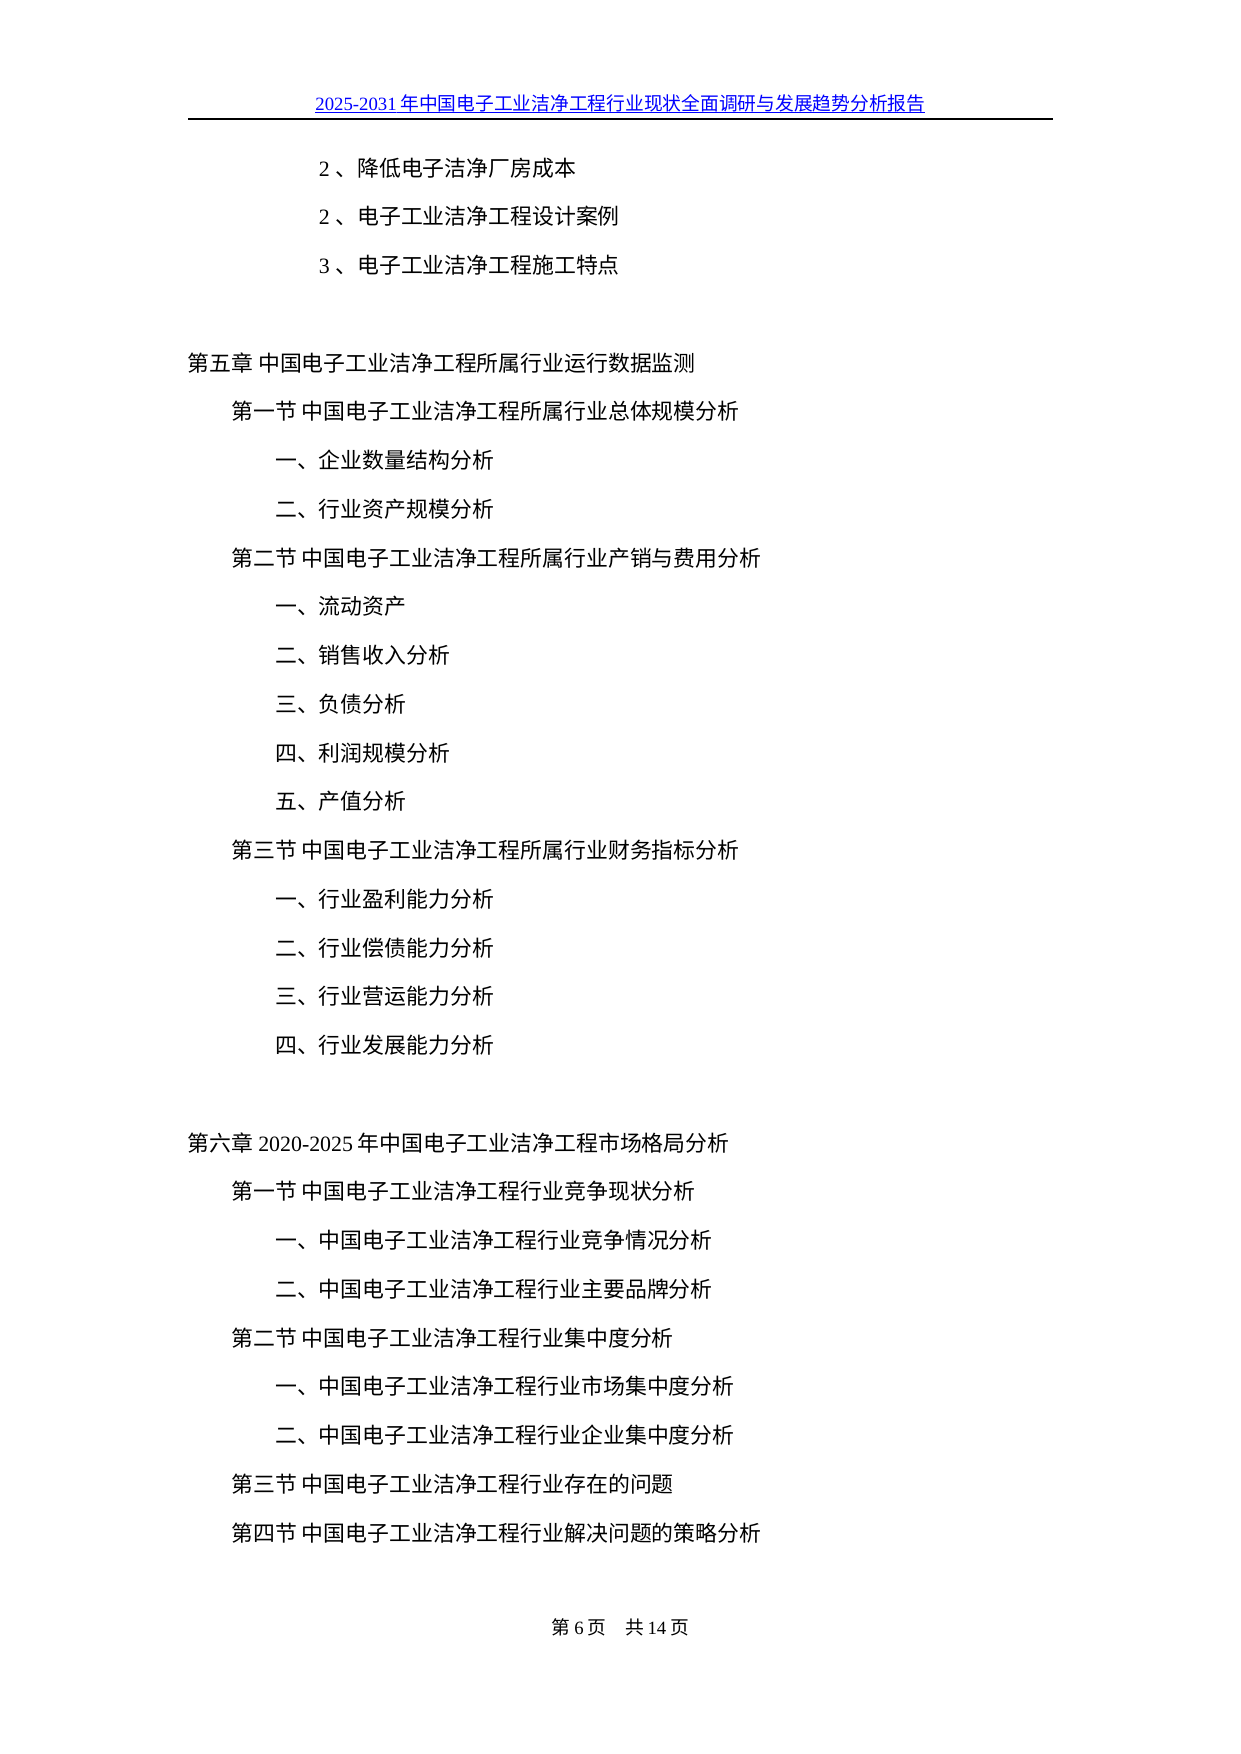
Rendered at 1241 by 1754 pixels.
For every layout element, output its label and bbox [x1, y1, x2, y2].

text [187, 150, 1053, 1548]
